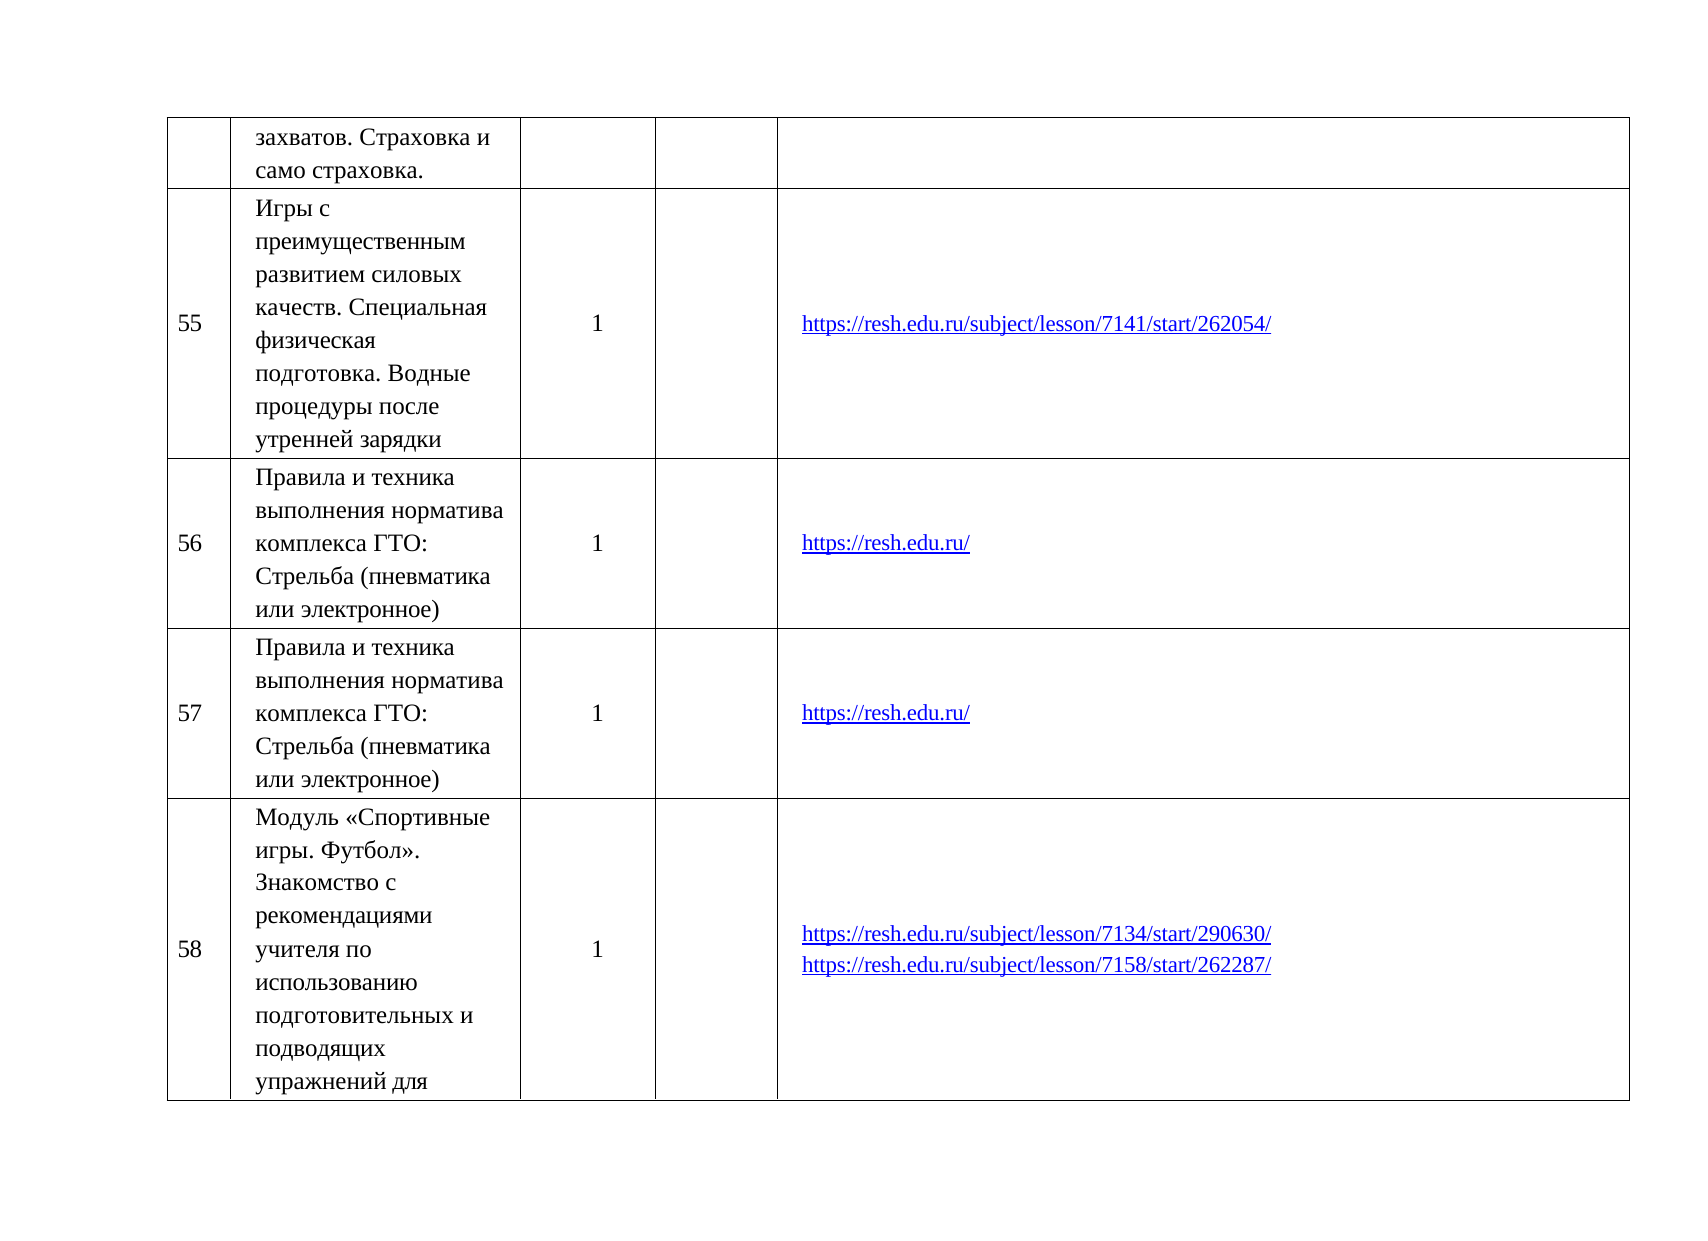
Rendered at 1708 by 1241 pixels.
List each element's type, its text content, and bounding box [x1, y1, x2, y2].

table_cell Игры с преимущественным развитием силовых качеств. Специальная физическая подготовка. Водные процедуры после утренней зарядки [231, 189, 520, 457]
table_cell 1 [521, 799, 655, 1099]
table_cell [656, 189, 777, 457]
table_cell 1 [521, 459, 655, 627]
table_cell 58 [168, 799, 230, 1099]
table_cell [778, 189, 1629, 457]
table_cell https://resh.edu.ru/ [778, 629, 1629, 797]
table_cell [656, 459, 777, 627]
table_cell [656, 629, 777, 797]
table_cell 55 [168, 189, 230, 457]
table_header захватов. Страховка и само страховка. [231, 118, 520, 188]
table_cell Модуль «Спортивные игры. Футбол». Знакомство с рекомендациями учителя по использованию подготовительных и подводящих упражнений для [231, 799, 520, 1099]
table_cell https://resh.edu.ru/subject/lesson/7134/start/290630/ https://resh.edu.ru/subject/lesson/7158/start/262287/ [778, 799, 1629, 1099]
table_cell 1 [521, 629, 655, 797]
table_cell Правила и техника выполнения норматива комплекса ГТО: Стрельба (пневматика или электронное) [231, 629, 520, 797]
table_cell https://resh.edu.ru/ [778, 459, 1629, 627]
table_header [168, 118, 230, 188]
table_header [656, 118, 777, 188]
table_cell [656, 799, 777, 1099]
table_header [778, 118, 1629, 188]
table_cell Правила и техника выполнения норматива комплекса ГТО: Стрельба (пневматика или электронное) [231, 459, 520, 627]
table_cell 1 [521, 189, 655, 457]
table_header [521, 118, 655, 188]
table_cell 56 [168, 459, 230, 627]
table_cell 57 [168, 629, 230, 797]
